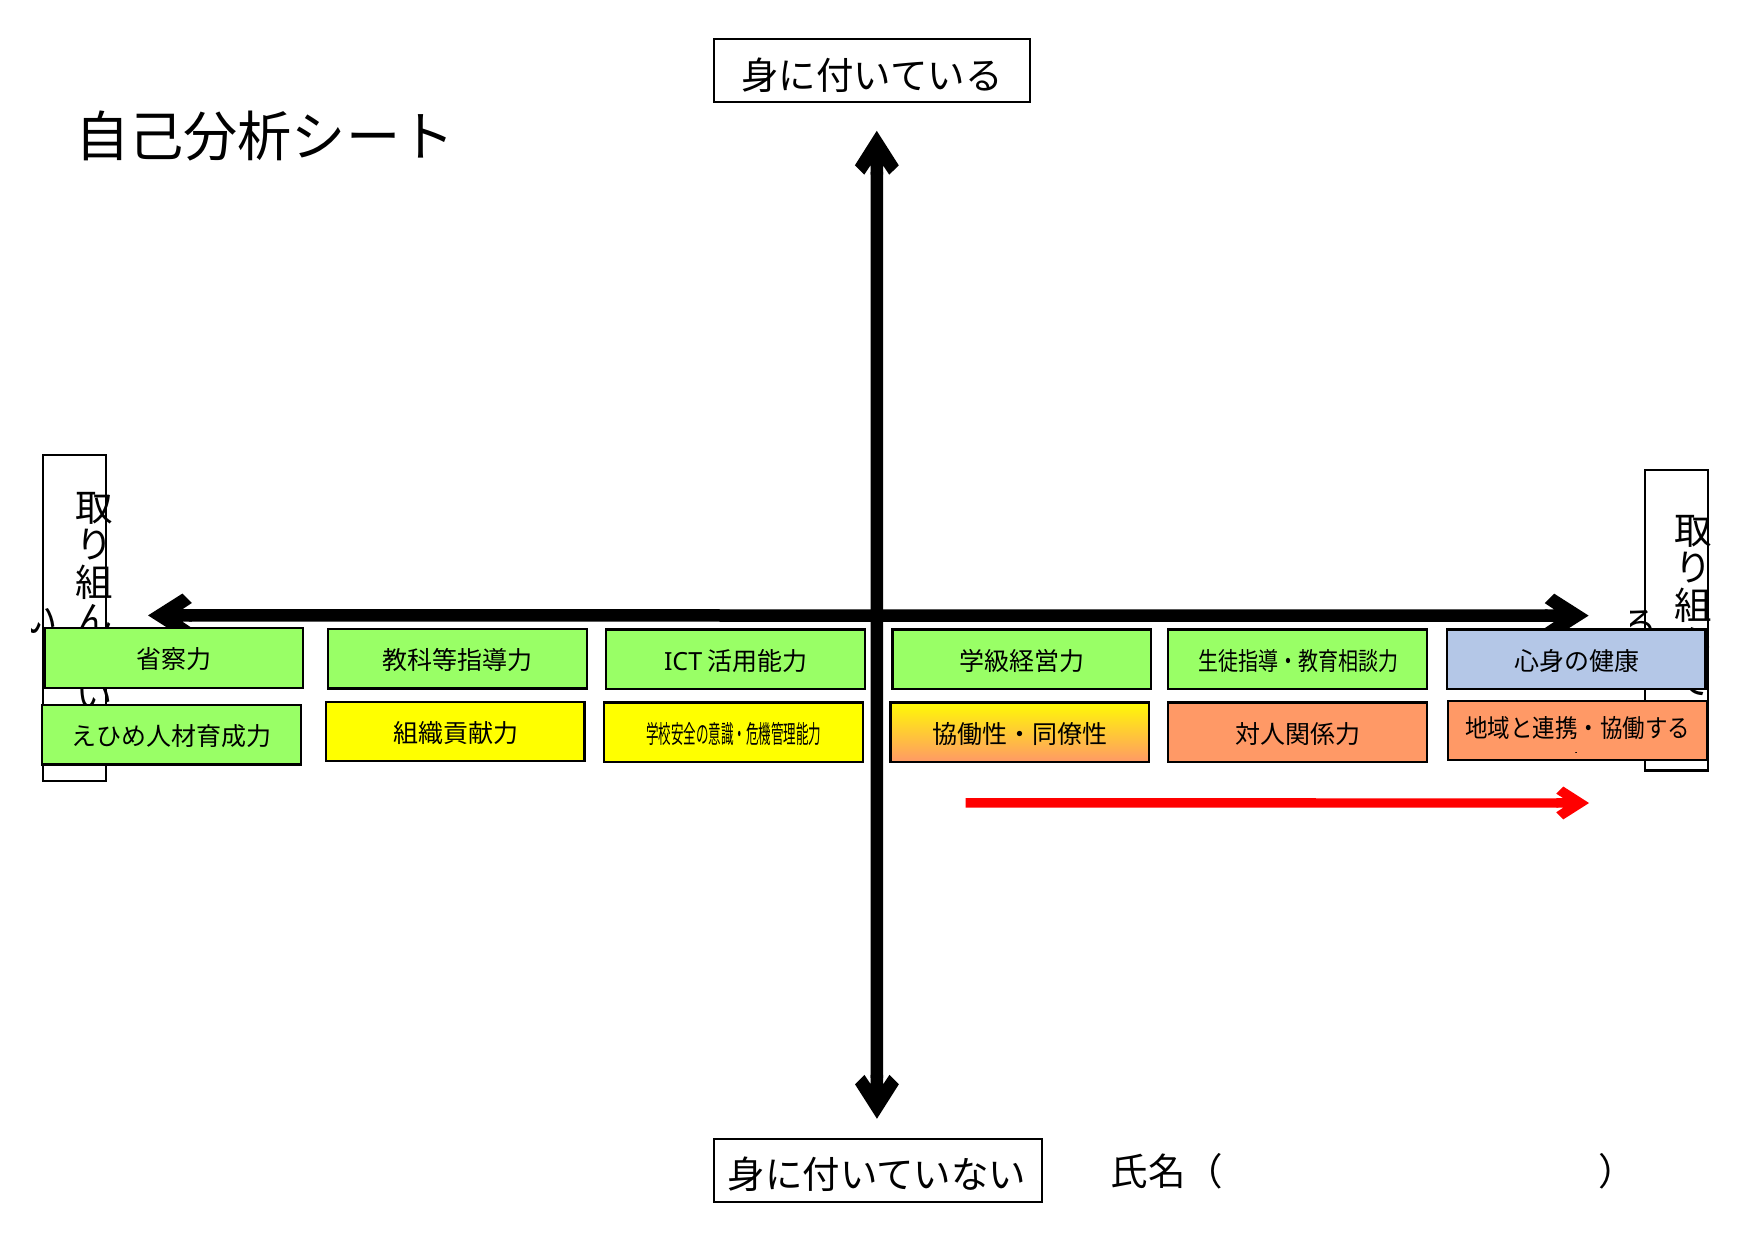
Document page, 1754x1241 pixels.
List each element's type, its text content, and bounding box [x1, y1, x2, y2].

text 自己分析シート [75, 76, 1679, 189]
